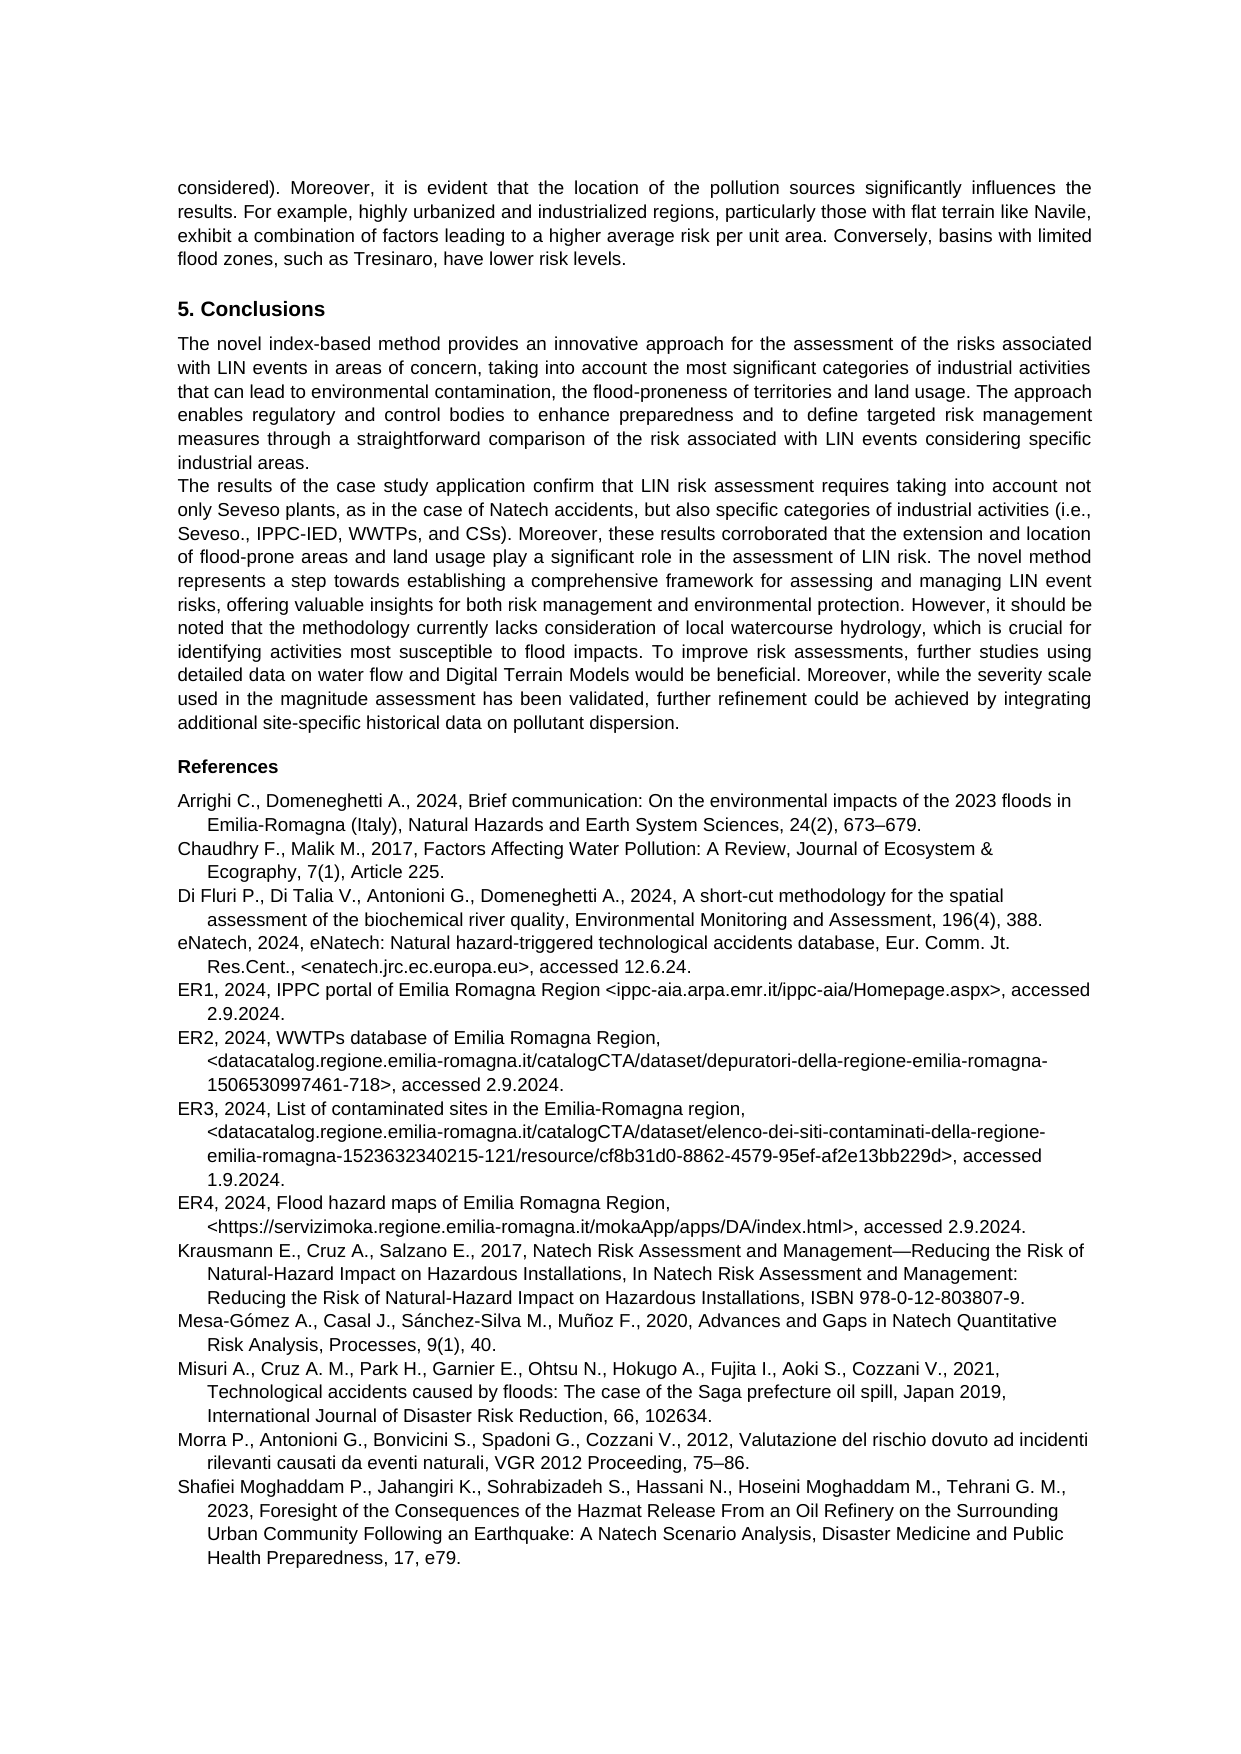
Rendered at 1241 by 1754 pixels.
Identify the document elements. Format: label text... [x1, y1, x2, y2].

text ER3, 2024, List of contaminated sites in the Emilia-Romagna region, <datacatalog.regione.emilia-romagna.it/catalogCTA/dataset/elenco-dei-siti-contaminati-della-regione-emilia-romagna-1523632340215-121/resource/cf8b31d0-8862-4579-95ef-af2e13bb229d>, accessed 1.9.2024. [177, 1097, 1092, 1190]
text The novel index-based method provides an innovative approach for the assessment of the risks associated with LIN events in areas of concern, taking into account the most significant categories of industrial activities that can lead to environmental contamination, the flood-proneness of territories and land usage. The approach enables regulatory and control bodies to enhance preparedness and to define targeted risk management measures through a straightforward comparison of the risk associated with LIN events considering specific industrial areas. [177, 333, 1092, 473]
text ER2, 2024, WWTPs database of Emilia Romagna Region, <datacatalog.regione.emilia-romagna.it/catalogCTA/dataset/depuratori-della-regione-emilia-romagna-1506530997461-718>, accessed 2.9.2024. [177, 1027, 1092, 1095]
text Morra P., Antonioni G., Bonvicini S., Spadoni G., Cozzani V., 2012, Valutazione del rischio dovuto ad incidenti rilevanti causati da eventi naturali, VGR 2012 Proceeding, 75–86. [177, 1428, 1092, 1474]
subtitle Conclusions [177, 297, 1092, 321]
text Arrighi C., Domeneghetti A., 2024, Brief communication: On the environmental impacts of the 2023 floods in Emilia-Romagna (Italy), Natural Hazards and Earth System Sciences, 24(2), 673–679. [177, 790, 1092, 835]
text Shafiei Moghaddam P., Jahangiri K., Sohrabizadeh S., Hassani N., Hoseini Moghaddam M., Tehrani G. M., 2023, Foresight of the Consequences of the Hazmat Release From an Oil Refinery on the Surrounding Urban Community Following an Earthquake: A Natech Scenario Analysis, Disaster Medicine and Public Health Preparedness, 17, e79. [177, 1476, 1092, 1568]
text Di Fluri P., Di Talia V., Antonioni G., Domeneghetti A., 2024, A short-cut methodology for the spatial assessment of the biochemical river quality, Environmental Monitoring and Assessment, 196(4), 388. [177, 885, 1092, 930]
text The results of the case study application confirm that LIN risk assessment requires taking into account not only Seveso plants, as in the case of Natech accidents, but also specific categories of industrial activities (i.e., Seveso., IPPC-IED, WWTPs, and CSs). Moreover, these results corroborated that the extension and location of flood-prone areas and land usage play a significant role in the assessment of LIN risk. The novel method represents a step towards establishing a comprehensive framework for assessing and managing LIN event risks, offering valuable insights for both risk management and environmental protection. However, it should be noted that the methodology currently lacks consideration of local watercourse hydrology, which is crucial for identifying activities most susceptible to flood impacts. To improve risk assessments, further studies using detailed data on water flow and Digital Terrain Models would be beneficial. Moreover, while the severity scale used in the magnitude assessment has been validated, further refinement could be achieved by integrating additional site-specific historical data on pollutant dispersion. [177, 475, 1092, 733]
text ER4, 2024, Flood hazard maps of Emilia Romagna Region, <https://servizimoka.regione.emilia-romagna.it/mokaApp/apps/DA/index.html>, accessed 2.9.2024. [177, 1192, 1092, 1237]
text Mesa-Gómez A., Casal J., Sánchez-Silva M., Muñoz F., 2020, Advances and Gaps in Natech Quantitative Risk Analysis, Processes, 9(1), 40. [177, 1310, 1092, 1356]
text Krausmann E., Cruz A., Salzano E., 2017, Natech Risk Assessment and Management—Reducing the Risk of Natural-Hazard Impact on Hazardous Installations, In Natech Risk Assessment and Management: Reducing the Risk of Natural-Hazard Impact on Hazardous Installations, ISBN 978-0-12-803807-9. [177, 1239, 1092, 1308]
text Misuri A., Cruz A. M., Park H., Garnier E., Ohtsu N., Hokugo A., Fujita I., Aoki S., Cozzani V., 2021, Technological accidents caused by floods: The case of the Saga prefecture oil spill, Japan 2019, International Journal of Disaster Risk Reduction, 66, 102634. [177, 1358, 1092, 1426]
text ER1, 2024, IPPC portal of Emilia Romagna Region <ippc-aia.arpa.emr.it/ippc-aia/Homepage.aspx>, accessed 2.9.2024. [177, 979, 1092, 1024]
text eNatech, 2024, eNatech: Natural hazard-triggered technological accidents database, Eur. Comm. Jt. Res.Cent., <enatech.jrc.ec.europa.eu>, accessed 12.6.24. [177, 932, 1092, 977]
text References [177, 756, 1092, 778]
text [177, 177, 1092, 270]
text Chaudhry F., Malik M., 2017, Factors Affecting Water Pollution: A Review, Journal of Ecosystem & Ecography, 7(1), Article 225. [177, 837, 1092, 883]
